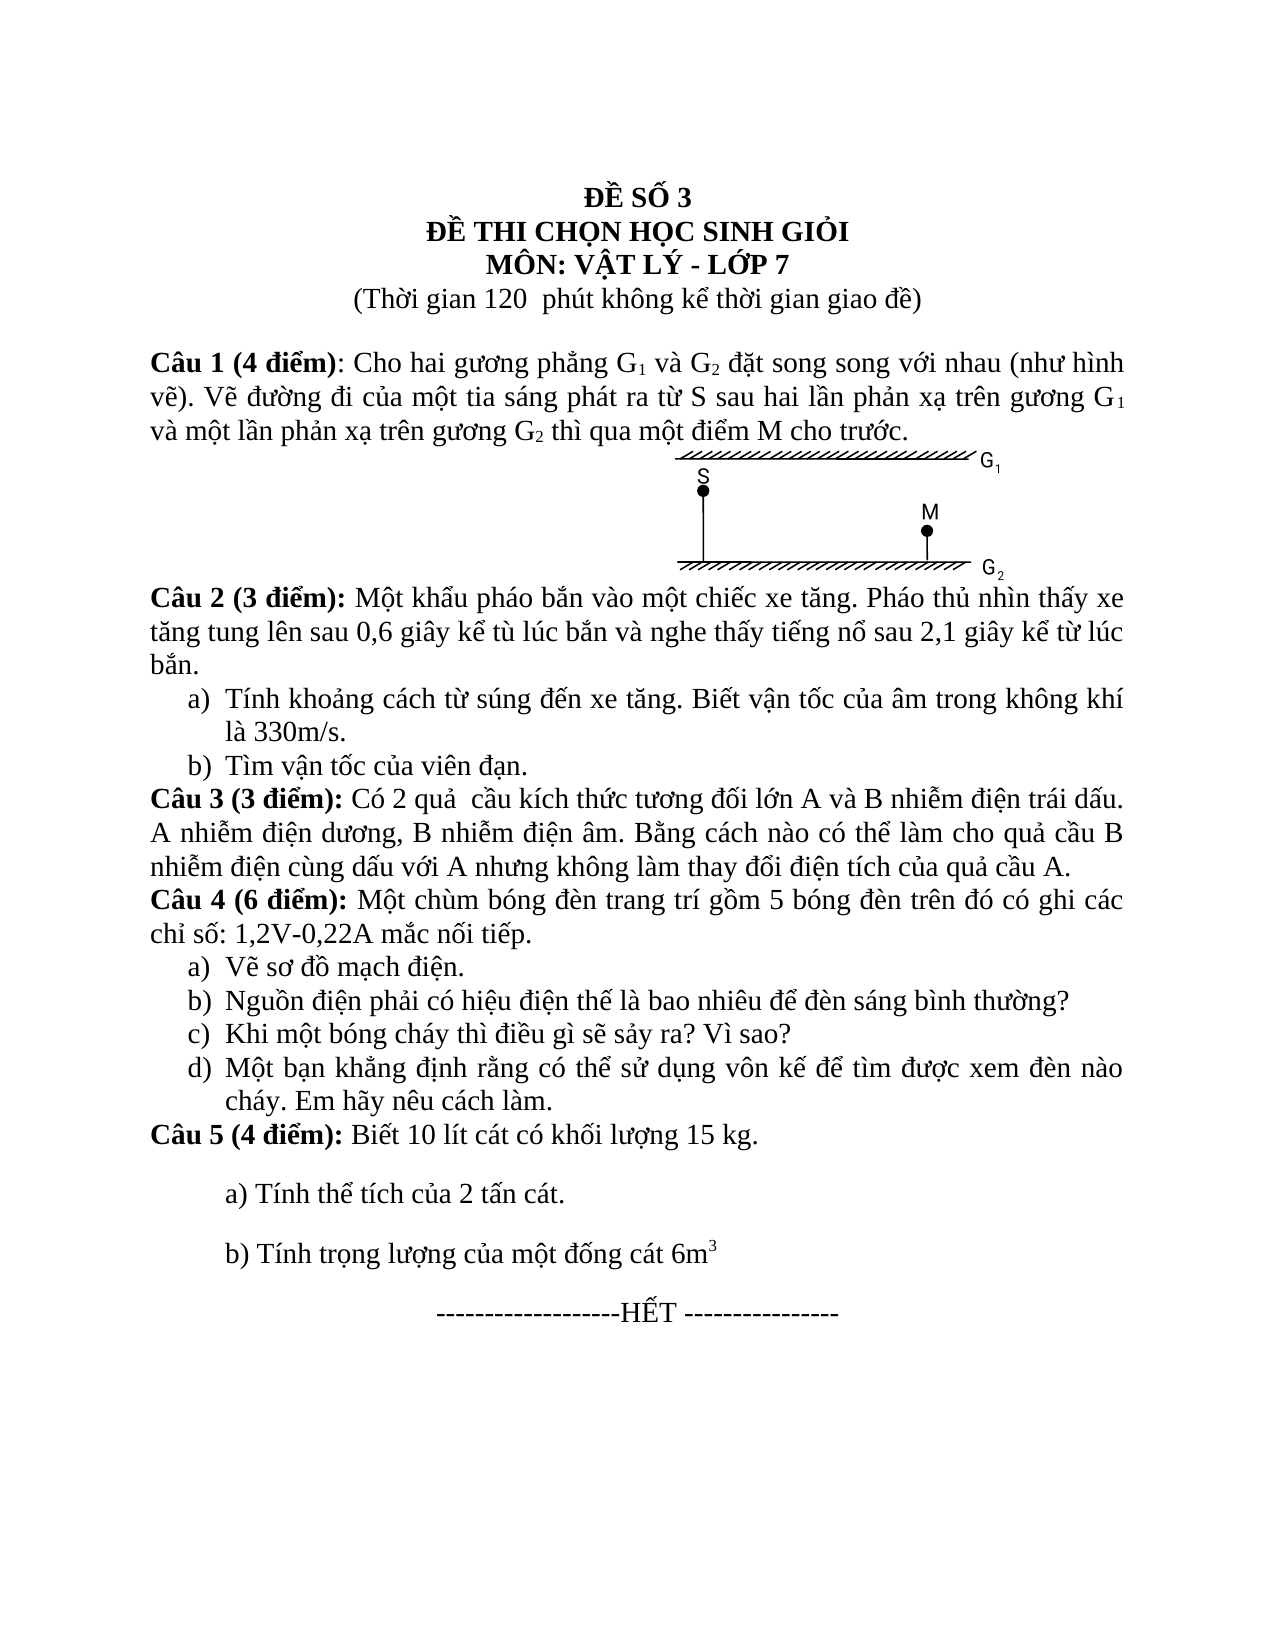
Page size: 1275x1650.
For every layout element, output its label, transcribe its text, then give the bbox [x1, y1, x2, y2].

text b) Tính trọng lượng của một đống cát 6m3 [150, 1236, 1125, 1269]
list Tính khoảng cách từ súng đến xe tăng. Biết vận tốc của âm trong không khí là 330m/s. [187, 681, 1125, 748]
list Khi một bóng cháy thì điều gì sẽ sảy ra? Vì sao? [187, 1016, 1125, 1050]
text Câu 1 (4 điểm): Cho hai gương phẳng G1 và G2 đặt song song với nhau (như hình vẽ). Vẽ đường đi của một tia sáng phát ra từ S sau hai lần phản xạ trên gương G1 và một lần phản xạ trên gương G2 thì qua một điểm M cho trước. [150, 346, 1125, 446]
text ĐỀ THI CHỌN HỌC SINH GIỎI [150, 214, 1125, 247]
list Một bạn khẳng định rằng có thể sử dụng vôn kế để tìm được xem đèn nào cháy. Em hãy nêu cách làm. [187, 1050, 1125, 1117]
text a) Tính thể tích của 2 tấn cát. [150, 1176, 1125, 1210]
text (Thời gian 120 phút không kể thời gian giao đề) [150, 281, 1125, 314]
list Tìm vận tốc của viên đạn. [187, 748, 1125, 782]
text -------------------HẾT ---------------- [150, 1295, 1125, 1329]
text MÔN: VẬT LÝ - LỚP 7 [150, 247, 1125, 281]
text Câu 3 (3 điểm): Có 2 quả cầu kích thức tương đối lớn A và B nhiễm điện trái dấu. A nhiễm điện dương, B nhiễm điện âm. Bằng cách nào có thể làm cho quả cầu B nhiễm điện cùng dấu với A nhưng không làm thay đổi điện tích của quả cầu A. [150, 782, 1125, 882]
picture [979, 553, 1008, 585]
text Câu 5 (4 điểm): Biết 10 lít cát có khối lượng 15 kg. [150, 1117, 1125, 1151]
list Nguồn điện phải có hiệu điện thế là bao nhiêu để đèn sáng bình thường? [187, 983, 1125, 1016]
picture [918, 501, 944, 523]
picture [977, 446, 1003, 478]
picture [694, 464, 712, 489]
text ĐỀ SỐ 3 [150, 180, 1125, 214]
text Câu 4 (6 điểm): Một chùm bóng đèn trang trí gồm 5 bóng đèn trên đó có ghi các chỉ số: 1,2V-0,22A mắc nối tiếp. [150, 882, 1125, 949]
list Vẽ sơ đồ mạch điện. [187, 949, 1125, 983]
text Câu 2 (3 điểm): Một khẩu pháo bắn vào một chiếc xe tăng. Pháo thủ nhìn thấy xe tăng tung lên sau 0,6 giây kể tù lúc bắn và nghe thấy tiếng nổ sau 2,1 giây kể từ lúc bắn. [150, 580, 1125, 681]
